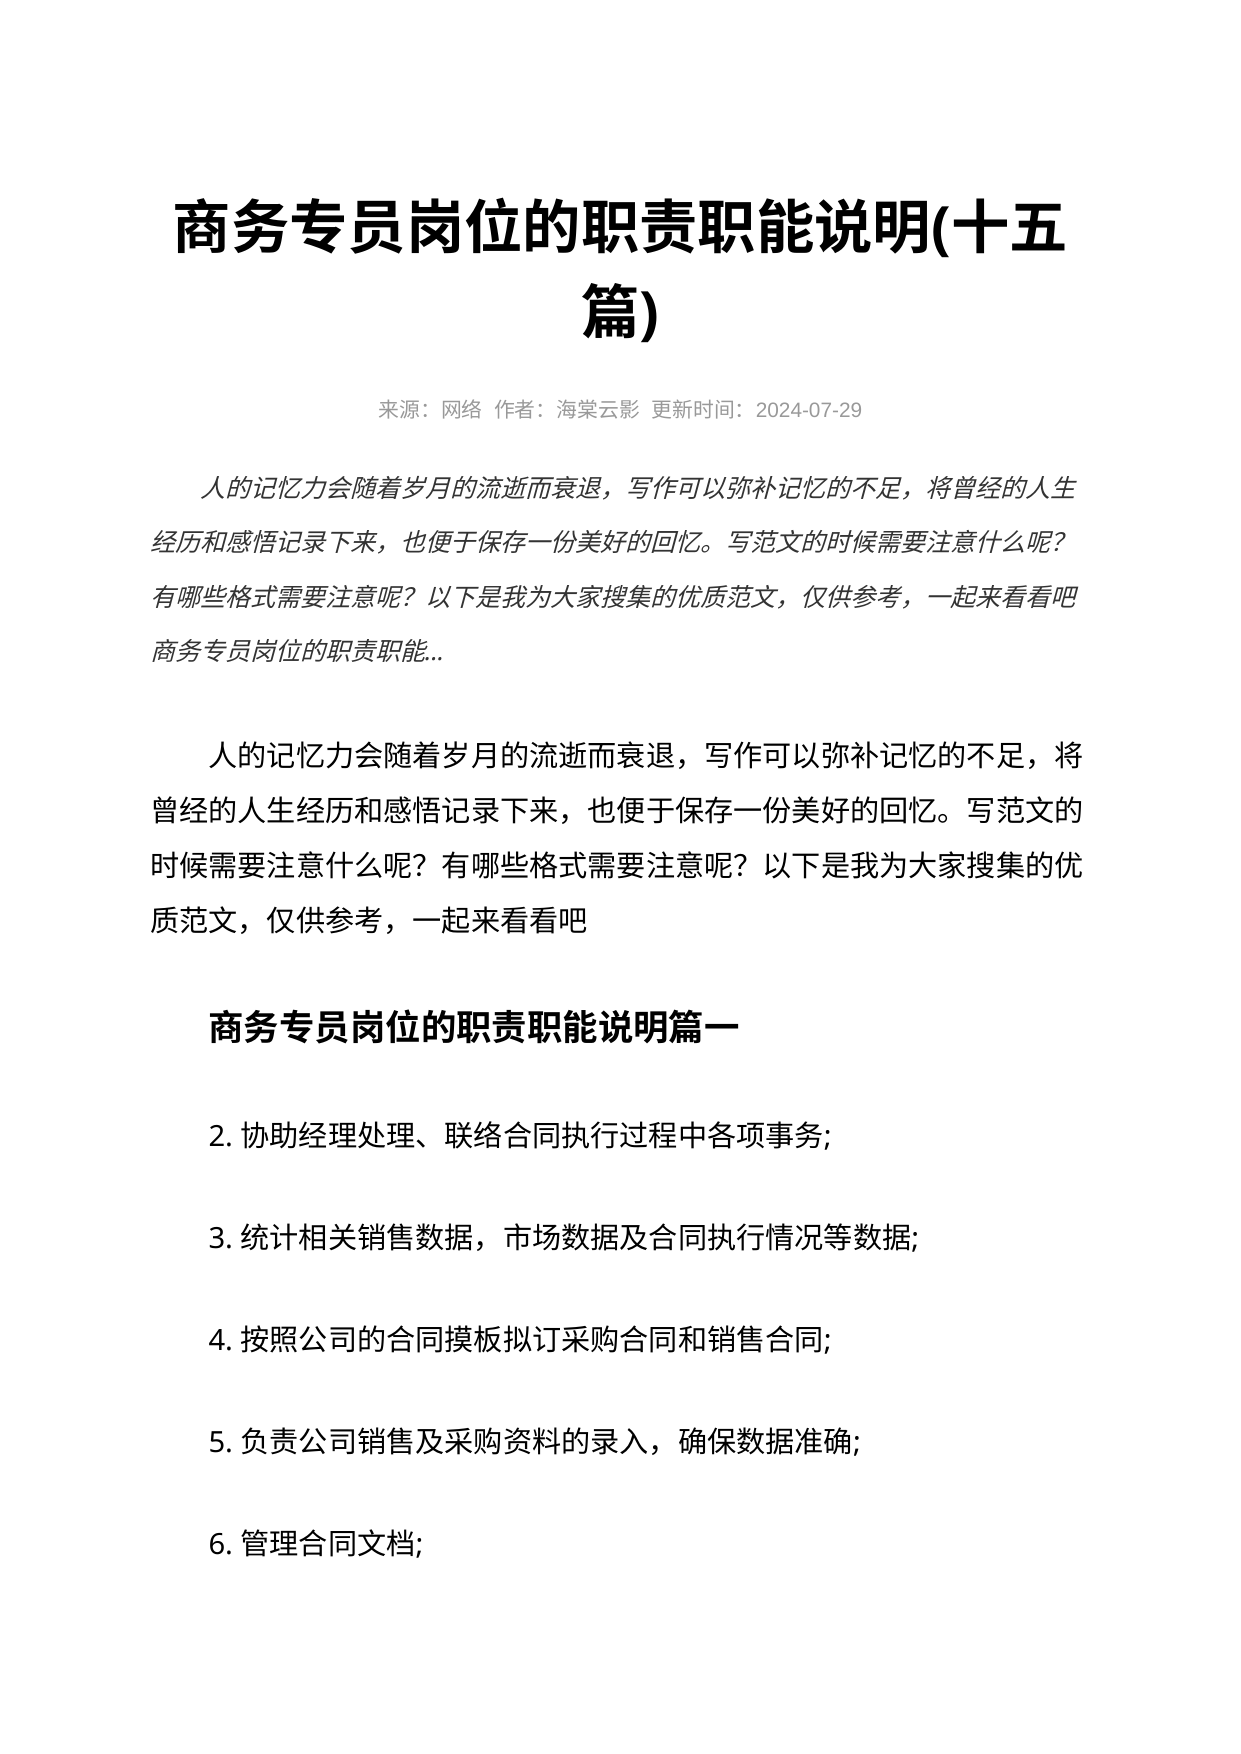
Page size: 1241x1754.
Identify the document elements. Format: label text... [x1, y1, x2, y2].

text 商务专员岗位的职责职能说明篇一 [150, 999, 1090, 1051]
subtitle 商务专员岗位的职责职能说明(十五篇) [150, 181, 1090, 351]
text 人的记忆力会随着岁月的流逝而衰退，写作可以弥补记忆的不足，将曾经的人生经历和感悟记录下来，也便于保存一份美好的回忆。写范文的时候需要注意什么呢？有哪些格式需要注意呢？以下是我为大家搜集的优质范文，仅供参考，一起来看看吧 [150, 733, 1090, 940]
text 6. 管理合同文档; [150, 1521, 1090, 1563]
text 2. 协助经理处理、联络合同执行过程中各项事务; [150, 1113, 1090, 1155]
text 5. 负责公司销售及采购资料的录入，确保数据准确; [150, 1419, 1090, 1461]
text 来源：网络 作者：海棠云影 更新时间：2024-07-29 [150, 398, 1090, 422]
text 4. 按照公司的合同摸板拟订采购合同和销售合同; [150, 1317, 1090, 1359]
text 3. 统计相关销售数据，市场数据及合同执行情况等数据; [150, 1215, 1090, 1257]
text 人的记忆力会随着岁月的流逝而衰退，写作可以弥补记忆的不足，将曾经的人生经历和感悟记录下来，也便于保存一份美好的回忆。写范文的时候需要注意什么呢？有哪些格式需要注意呢？以下是我为大家搜集的优质范文，仅供参考，一起来看看吧商务专员岗位的职责职能... [150, 468, 1090, 668]
